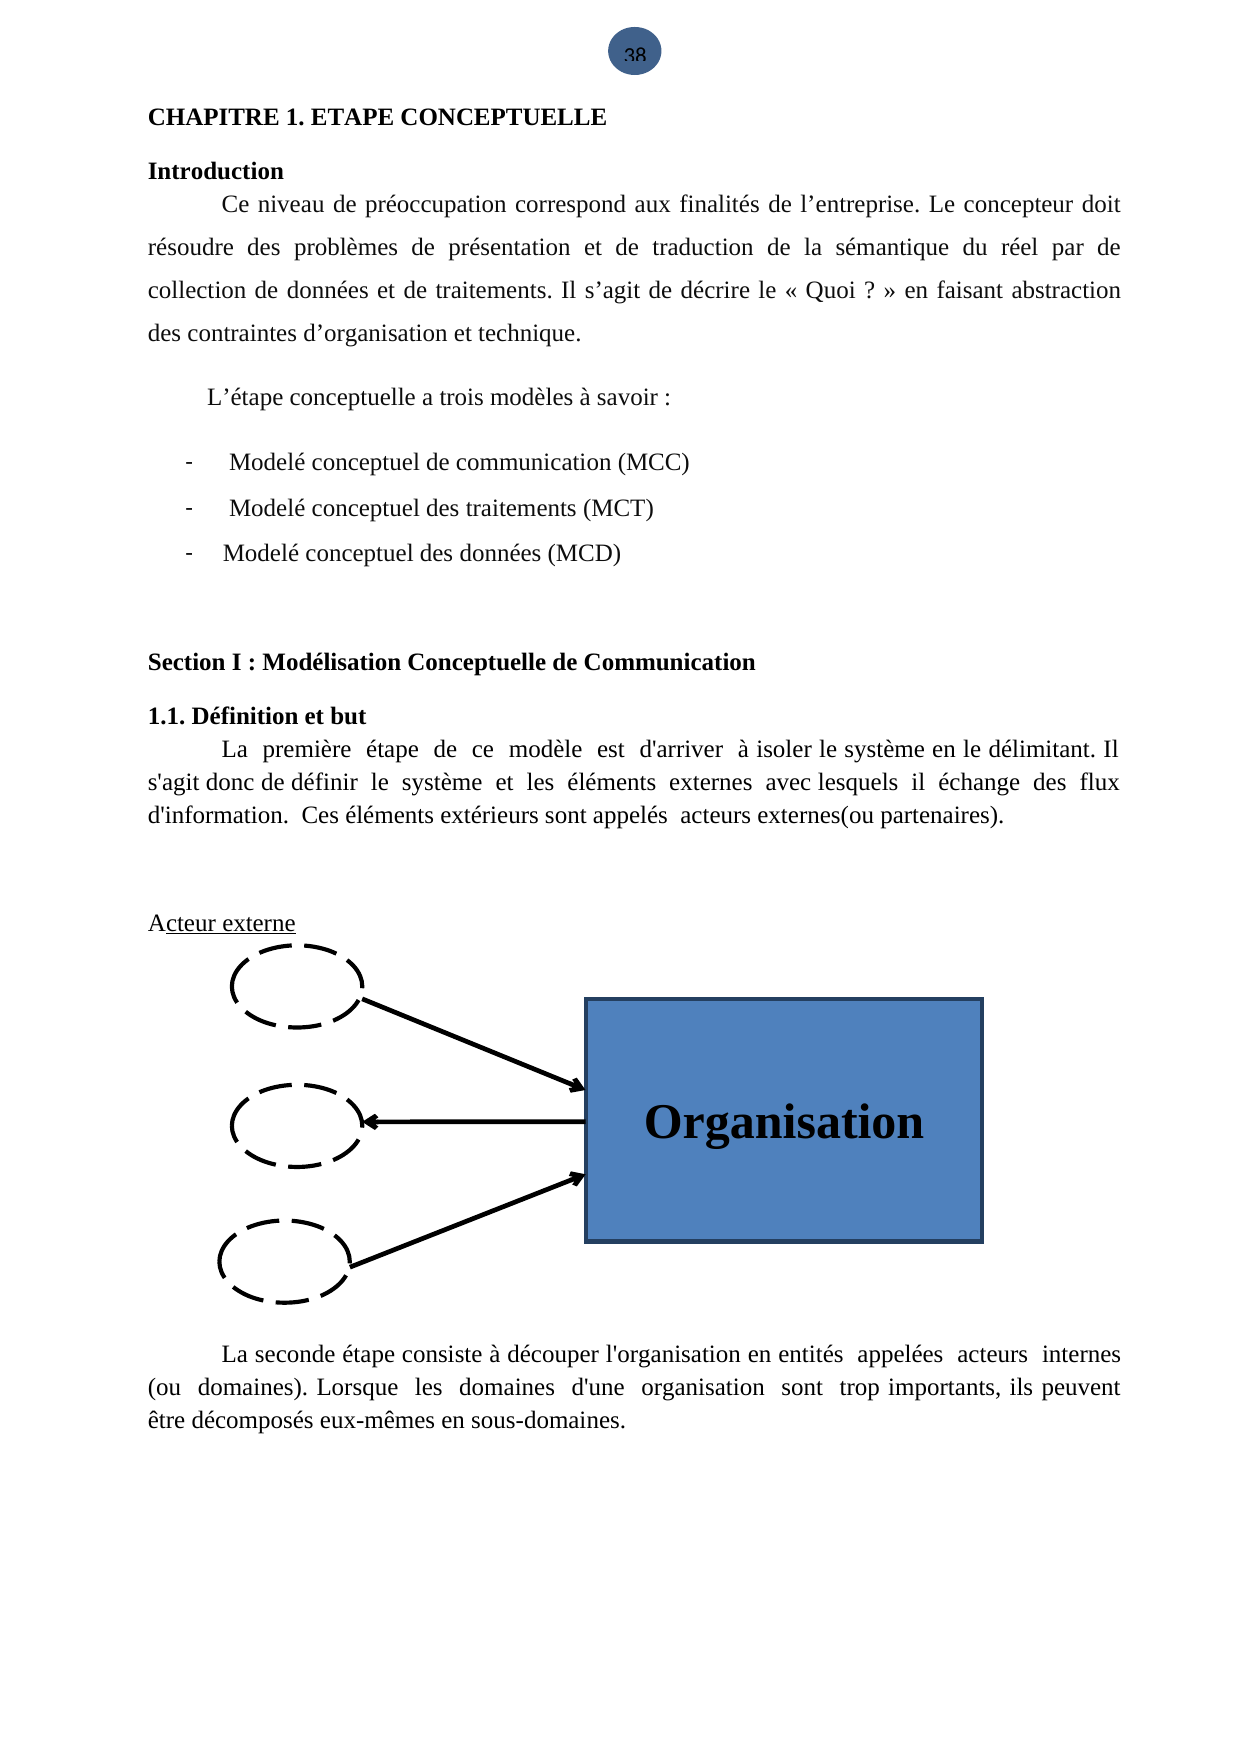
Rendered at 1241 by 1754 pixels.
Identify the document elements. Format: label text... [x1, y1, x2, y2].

subtitle CHAPITRE 1. ETAPE CONCEPTUELLE [148, 102, 1122, 131]
subtitle Introduction [148, 156, 1122, 184]
list Modelé conceptuel des traitements (MCT) [185, 492, 1122, 522]
text Ce niveau de préoccupation correspond aux finalités de l’entreprise. Le concepteur doit résoudre des problèmes de présentation et de traduction de la sémantique du réel par de collection de données et de traitements. Il s’agit de décrire le « Quoi ? » en faisant abstraction des contraintes d’organisation et technique. [148, 189, 1122, 347]
text Acteur externe [148, 908, 1122, 937]
text La seconde étape consiste à découper l'organisation en entités appelées acteurs internes (ou domaines). Lorsque les domaines d'une organisation sont trop importants, ils peuvent être décomposés eux-mêmes en sous-domaines. [148, 1339, 1122, 1433]
text La première étape de ce modèle est d'arriver à isoler le système en le délimitant. Il s'agit donc de définir le système et les éléments externes avec lesquels il échange des flux d'information. Ces éléments extérieurs sont appelés acteurs externes(ou partenaires). [148, 734, 1122, 829]
text L’étape conceptuelle a trois modèles à savoir : [148, 382, 1122, 411]
subtitle 1.1. Définition et but [148, 701, 1122, 730]
list Modelé conceptuel des données (MCD) [185, 537, 1122, 568]
subtitle Section I : Modélisation Conceptuelle de Communication [148, 647, 1122, 676]
list Modelé conceptuel de communication (MCC) [185, 446, 1122, 477]
